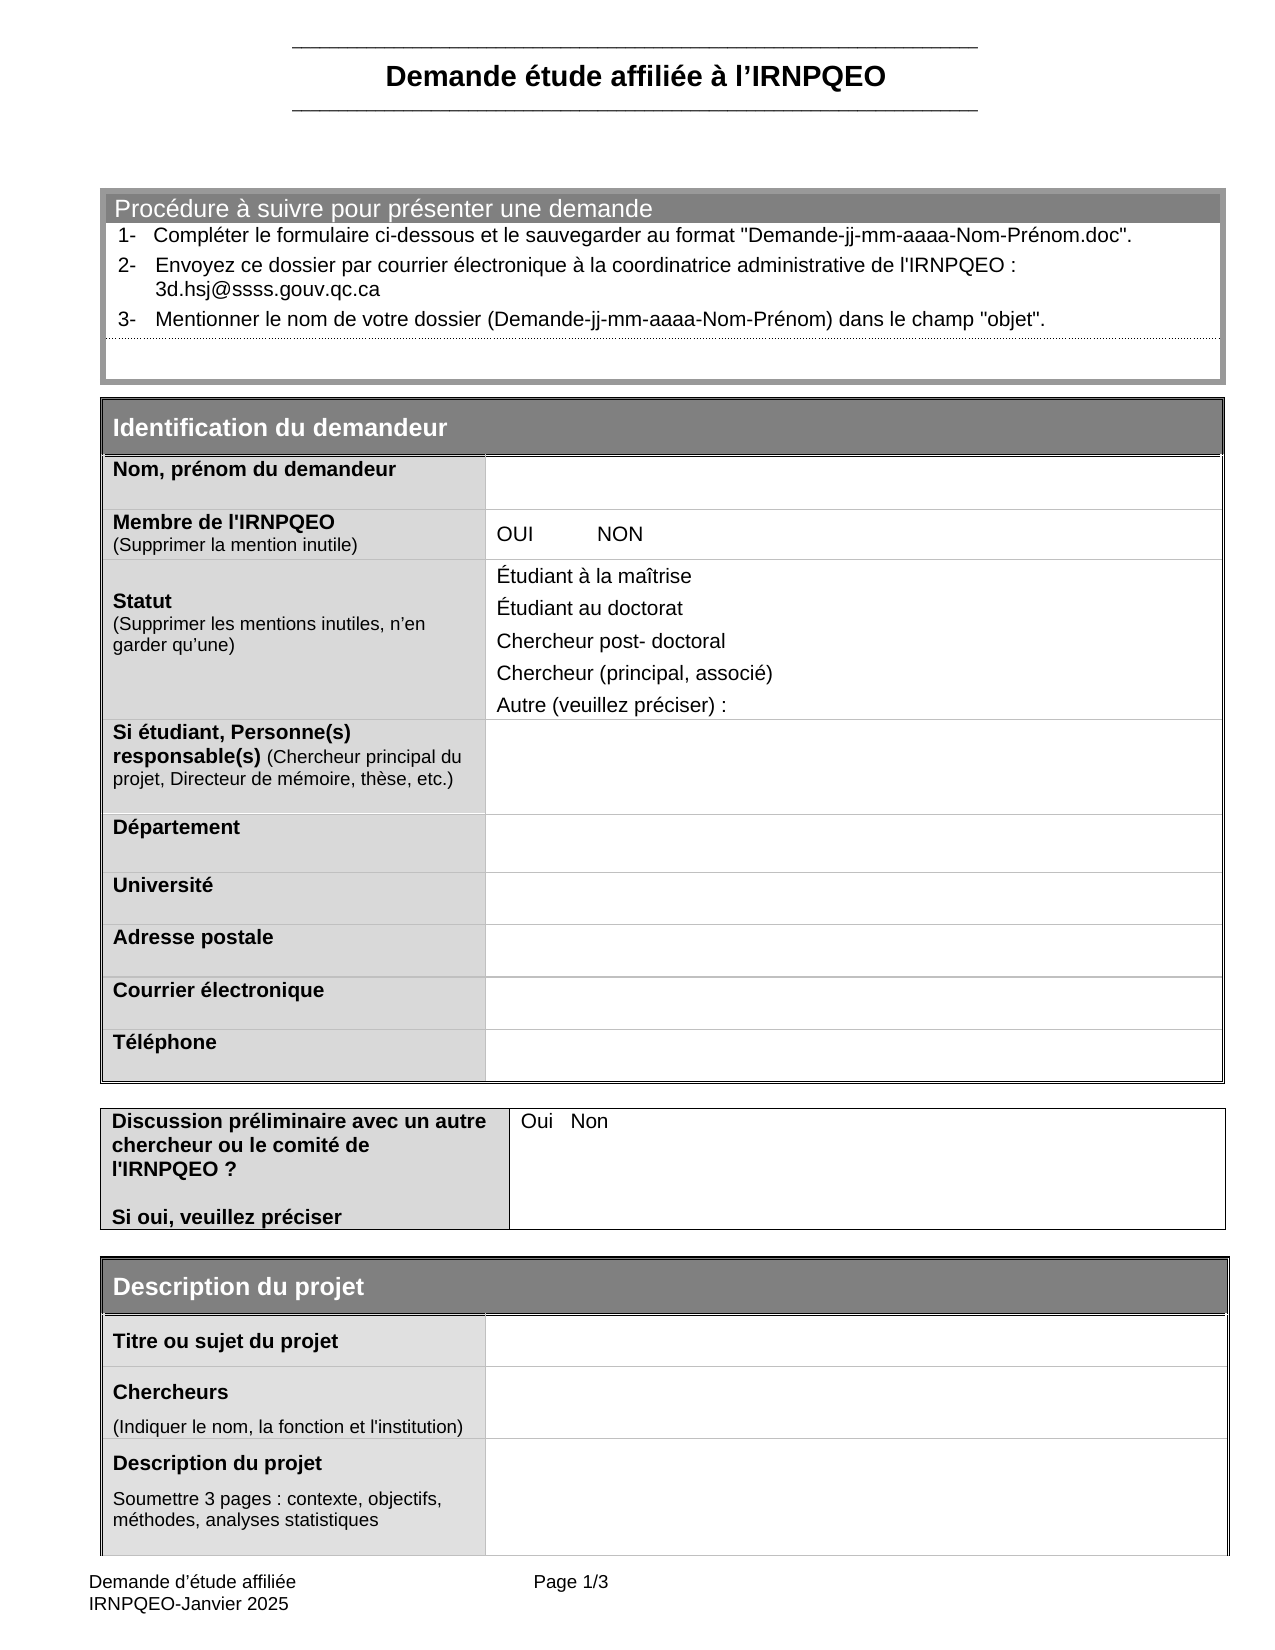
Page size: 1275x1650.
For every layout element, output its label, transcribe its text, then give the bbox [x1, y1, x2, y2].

table_cell Membre de l'IRNPQEO (Supprimer la mention inutile) [103, 510, 485, 559]
table_cell Téléphone [103, 1030, 485, 1081]
table_cell [486, 720, 1222, 813]
table_cell Département [103, 815, 485, 872]
table_header Oui Non [510, 1109, 1225, 1229]
table_cell [486, 815, 1222, 872]
table_cell [486, 1367, 1227, 1438]
table_cell [486, 978, 1222, 1029]
table_header Identification du demandeur [103, 400, 1222, 454]
table_header Description du projet [103, 1260, 1227, 1313]
table_cell Statut (Supprimer les mentions inutiles, n’en garder qu’une) [103, 560, 485, 719]
table_cell [486, 454, 1224, 509]
table_cell Si étudiant, Personne(s) responsable(s) (Chercheur principal du projet, Directeur de mémoire, thèse, etc.) [103, 720, 485, 813]
table_cell Compléter le formulaire ci-dessous et le sauvegarder au format "Demande-jj-mm-aaaa-Nom-Prénom.doc". Envoyez ce dossier par courrier électronique à la coordinatrice administrative de l'IRNPQEO : 3d.hsj@ssss.gouv.qc.ca Mentionner le nom de votre dossier (Demande-jj-mm-aaaa-Nom-Prénom) dans le champ "objet". [106, 223, 1220, 337]
table_cell OUI NON [486, 510, 1222, 559]
table_cell Étudiant à la maîtrise Étudiant au doctorat Chercheur post- doctoral Chercheur (principal, associé) Autre (veuillez préciser) : [486, 560, 1222, 719]
table_cell [486, 1030, 1222, 1081]
table_cell Description du projet Soumettre 3 pages : contexte, objectifs, méthodes, analyses statistiques [103, 1439, 485, 1555]
table_header Procédure à suivre pour présenter une demande [106, 194, 1220, 223]
table_cell [486, 1313, 1228, 1366]
table_cell Nom, prénom du demandeur [101, 454, 485, 509]
table_cell Titre ou sujet du projet [101, 1313, 485, 1366]
table_header Discussion préliminaire avec un autre chercheur ou le comité de l'IRNPQEO ? Si oui, veuillez préciser [101, 1109, 509, 1229]
table_cell Chercheurs (Indiquer le nom, la fonction et l'institution) [103, 1367, 485, 1438]
table_cell [486, 1439, 1227, 1555]
table_cell [106, 338, 1220, 379]
table_cell Courrier électronique [103, 978, 485, 1029]
table_cell Adresse postale [103, 925, 485, 976]
table_cell [486, 925, 1222, 976]
table_cell [486, 873, 1222, 924]
table_cell Université [103, 873, 485, 924]
